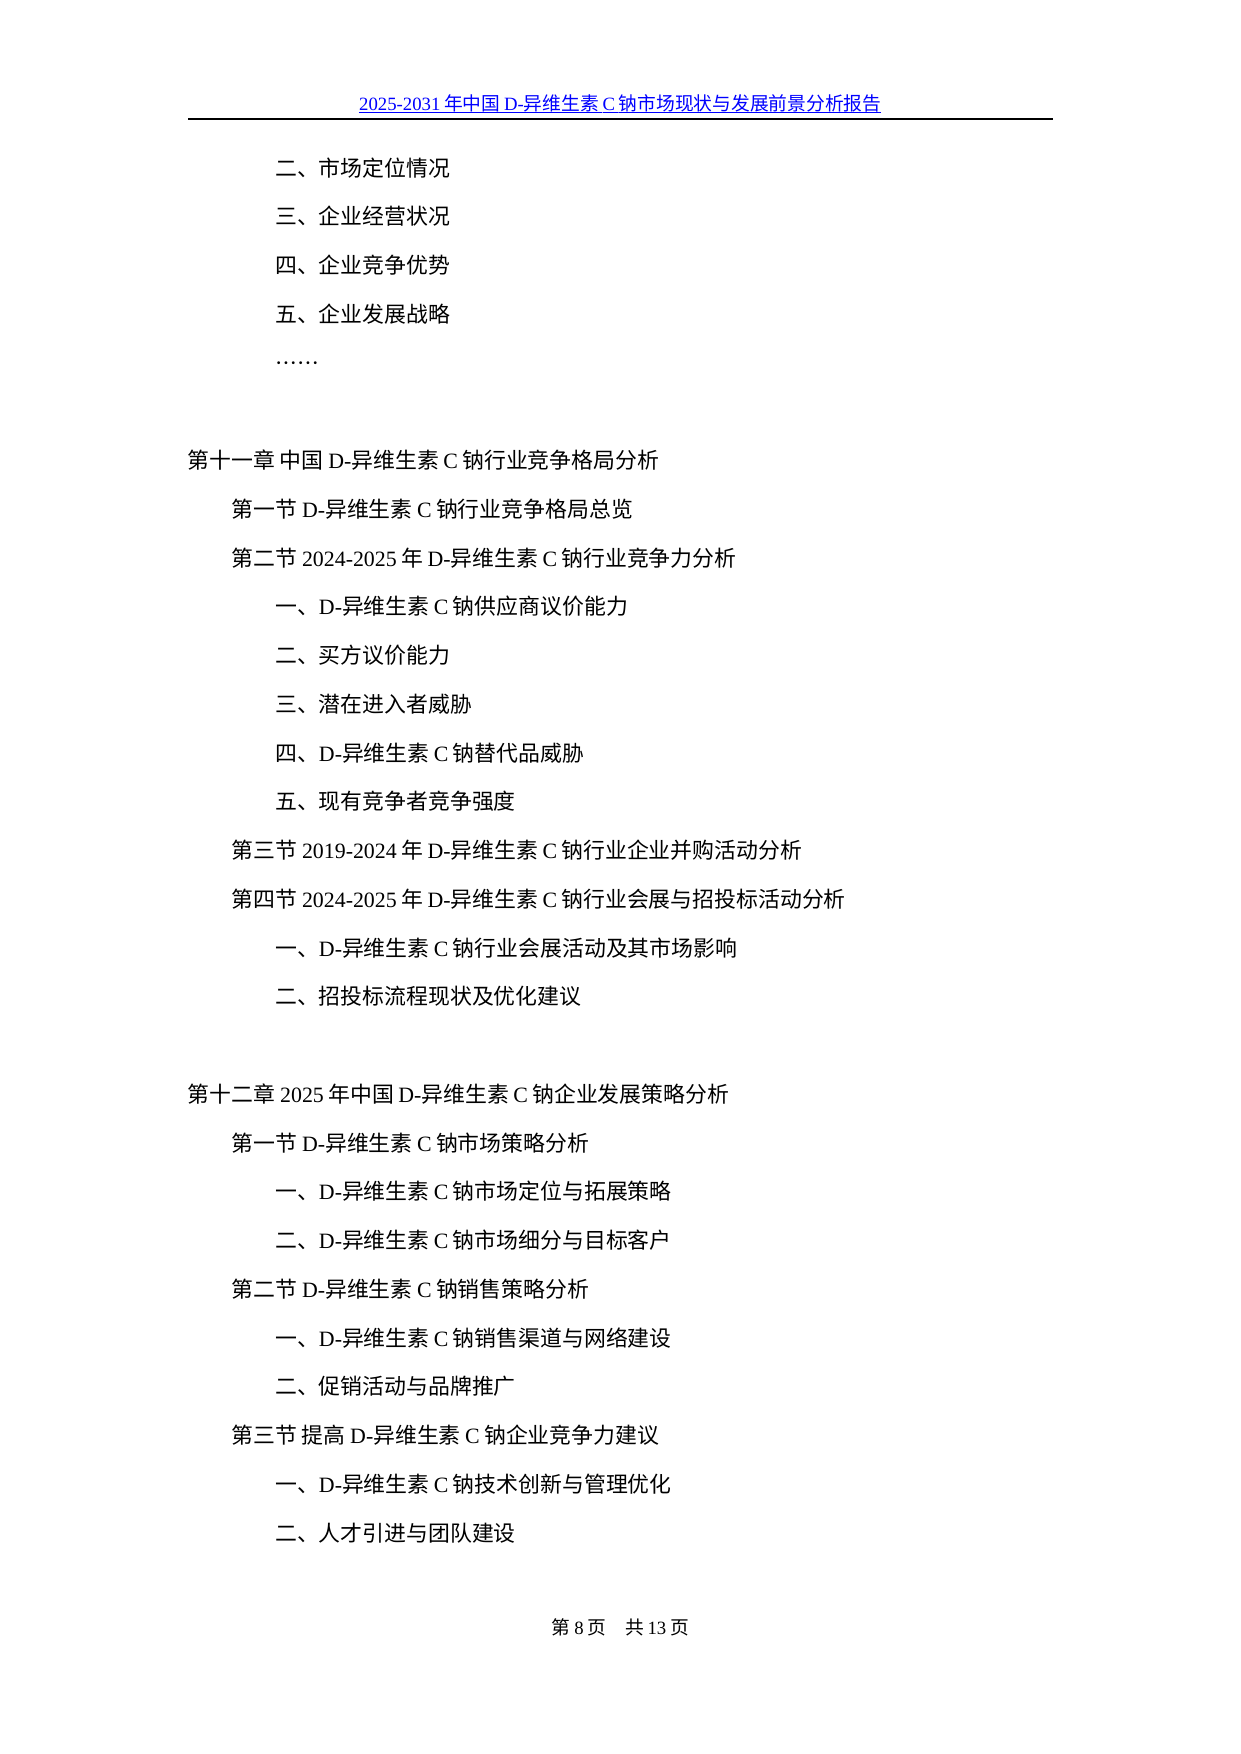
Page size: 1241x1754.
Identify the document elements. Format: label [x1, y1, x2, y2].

text [187, 150, 1053, 1548]
